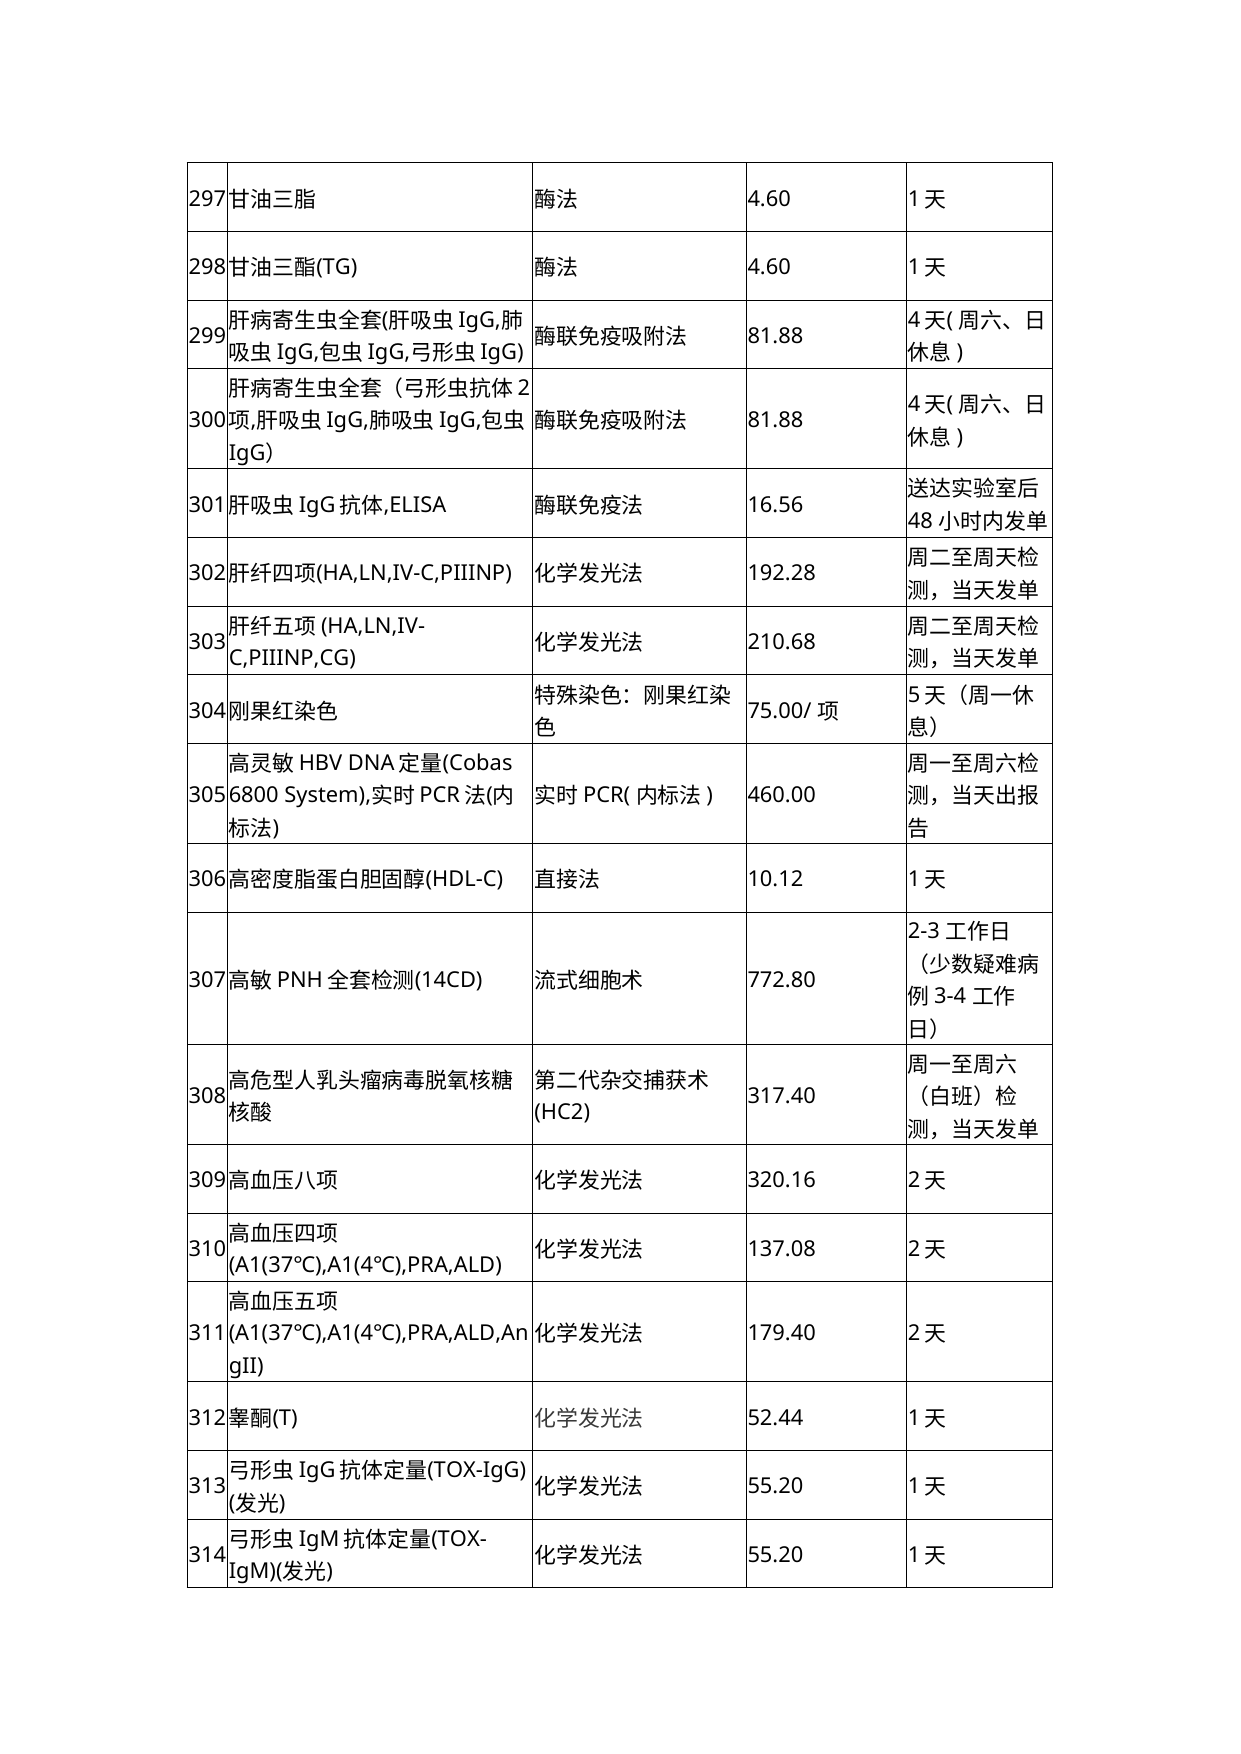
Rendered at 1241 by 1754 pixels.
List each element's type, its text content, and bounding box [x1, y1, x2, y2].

table_cell 301 [188, 469, 227, 537]
table_cell 305 [188, 744, 227, 843]
table_cell 772.80 [747, 913, 906, 1044]
table_cell 弓形虫IgM抗体定量(TOX-IgM)(发光) [228, 1520, 532, 1587]
table_cell 313 [188, 1451, 227, 1518]
table_cell 5天（周一休息） [907, 675, 1052, 743]
table_cell 周一至周六检测，当天出报告 [907, 744, 1052, 843]
table_cell 肝病寄生虫全套(肝吸虫IgG,肺吸虫IgG,包虫IgG,弓形虫IgG) [228, 301, 532, 368]
table_cell 304 [188, 675, 227, 743]
table_cell 高血压四项(A1(37℃),A1(4℃),PRA,ALD) [228, 1214, 532, 1281]
table_cell 肝吸虫IgG抗体,ELISA [228, 469, 532, 537]
table_cell 303 [188, 607, 227, 674]
table_cell 化学发光法 [533, 607, 746, 674]
table_cell 化学发光法 [533, 1214, 746, 1281]
table_cell 化学发光法 [533, 1282, 746, 1381]
table_cell 2天 [907, 1282, 1052, 1381]
table_cell 311 [188, 1282, 227, 1381]
table_cell 酶法 [533, 232, 746, 299]
table_cell 睾酮(T) [228, 1382, 532, 1450]
table_cell 酶联免疫法 [533, 469, 746, 537]
table_cell 298 [188, 232, 227, 299]
table_cell 4天( 周六、日休息 ) [907, 301, 1052, 368]
table_cell 化学发光法 [533, 1451, 746, 1518]
table_cell 弓形虫IgG抗体定量(TOX-IgG)(发光) [228, 1451, 532, 1518]
table_cell 化学发光法 [533, 1145, 746, 1212]
table_cell 297 [188, 163, 227, 231]
table_cell 刚果红染色 [228, 675, 532, 743]
table_cell 直接法 [533, 844, 746, 912]
table_cell 肝纤四项(HA,LN,IV-C,PIIINP) [228, 538, 532, 606]
table_cell 化学发光法 [533, 1520, 746, 1587]
table_cell 化学发光法 [533, 1382, 746, 1450]
table_cell 314 [188, 1520, 227, 1587]
table_cell 酶联免疫吸附法 [533, 369, 746, 468]
table_cell 高密度脂蛋白胆固醇(HDL-C) [228, 844, 532, 912]
table_cell 4.60 [747, 163, 906, 231]
table_cell 酶联免疫吸附法 [533, 301, 746, 368]
table_cell 1天 [907, 1382, 1052, 1450]
table_cell 高危型人乳头瘤病毒脱氧核糖核酸 [228, 1045, 532, 1144]
table_cell 1天 [907, 232, 1052, 299]
table_cell 特殊染色：刚果红染色 [533, 675, 746, 743]
table_cell 1天 [907, 163, 1052, 231]
table_cell 307 [188, 913, 227, 1044]
table_cell 192.28 [747, 538, 906, 606]
table_cell 75.00/ 项 [747, 675, 906, 743]
table_cell 4天( 周六、日休息 ) [907, 369, 1052, 468]
table_cell 甘油三脂 [228, 163, 532, 231]
table_cell 高灵敏HBV DNA定量(Cobas 6800 System),实时PCR法(内标法) [228, 744, 532, 843]
table_cell 肝病寄生虫全套（弓形虫抗体2项,肝吸虫IgG,肺吸虫IgG,包虫IgG） [228, 369, 532, 468]
table_cell 1天 [907, 1520, 1052, 1587]
table_cell 81.88 [747, 369, 906, 468]
table_cell 137.08 [747, 1214, 906, 1281]
table_cell 52.44 [747, 1382, 906, 1450]
table_cell 302 [188, 538, 227, 606]
table_cell 299 [188, 301, 227, 368]
table_cell 55.20 [747, 1520, 906, 1587]
table_cell 2-3 工作日（少数疑难病例3-4 工作日） [907, 913, 1052, 1044]
table_cell 高血压五项(A1(37℃),A1(4℃),PRA,ALD,AngII) [228, 1282, 532, 1381]
table_cell 周一至周六（白班）检测，当天发单 [907, 1045, 1052, 1144]
table_cell 81.88 [747, 301, 906, 368]
table_cell 210.68 [747, 607, 906, 674]
table_cell 高血压八项 [228, 1145, 532, 1212]
table_cell 肝纤五项 (HA,LN,IV-C,PIIINP,CG) [228, 607, 532, 674]
table_cell 16.56 [747, 469, 906, 537]
table_cell 179.40 [747, 1282, 906, 1381]
table_cell 2天 [907, 1145, 1052, 1212]
table_cell 320.16 [747, 1145, 906, 1212]
table_cell 312 [188, 1382, 227, 1450]
table_cell 酶法 [533, 163, 746, 231]
table_cell 实时 PCR( 内标法 ) [533, 744, 746, 843]
table_cell 甘油三酯(TG) [228, 232, 532, 299]
table_cell 2天 [907, 1214, 1052, 1281]
table_cell 310 [188, 1214, 227, 1281]
table_cell 化学发光法 [533, 538, 746, 606]
table_cell 300 [188, 369, 227, 468]
table_cell 高敏PNH全套检测(14CD) [228, 913, 532, 1044]
table_cell 第二代杂交捕获术(HC2) [533, 1045, 746, 1144]
table_cell 309 [188, 1145, 227, 1212]
table_cell 460.00 [747, 744, 906, 843]
table_cell 55.20 [747, 1451, 906, 1518]
table_cell 1天 [907, 1451, 1052, 1518]
table_cell 4.60 [747, 232, 906, 299]
table_cell 317.40 [747, 1045, 906, 1144]
table_cell 周二至周天检测，当天发单 [907, 538, 1052, 606]
table_cell 流式细胞术 [533, 913, 746, 1044]
table_cell 1天 [907, 844, 1052, 912]
table_cell 送达实验室后 48 小时内发单 [907, 469, 1052, 537]
table_cell 周二至周天检测，当天发单 [907, 607, 1052, 674]
table_cell 306 [188, 844, 227, 912]
table_cell 308 [188, 1045, 227, 1144]
table_cell 10.12 [747, 844, 906, 912]
